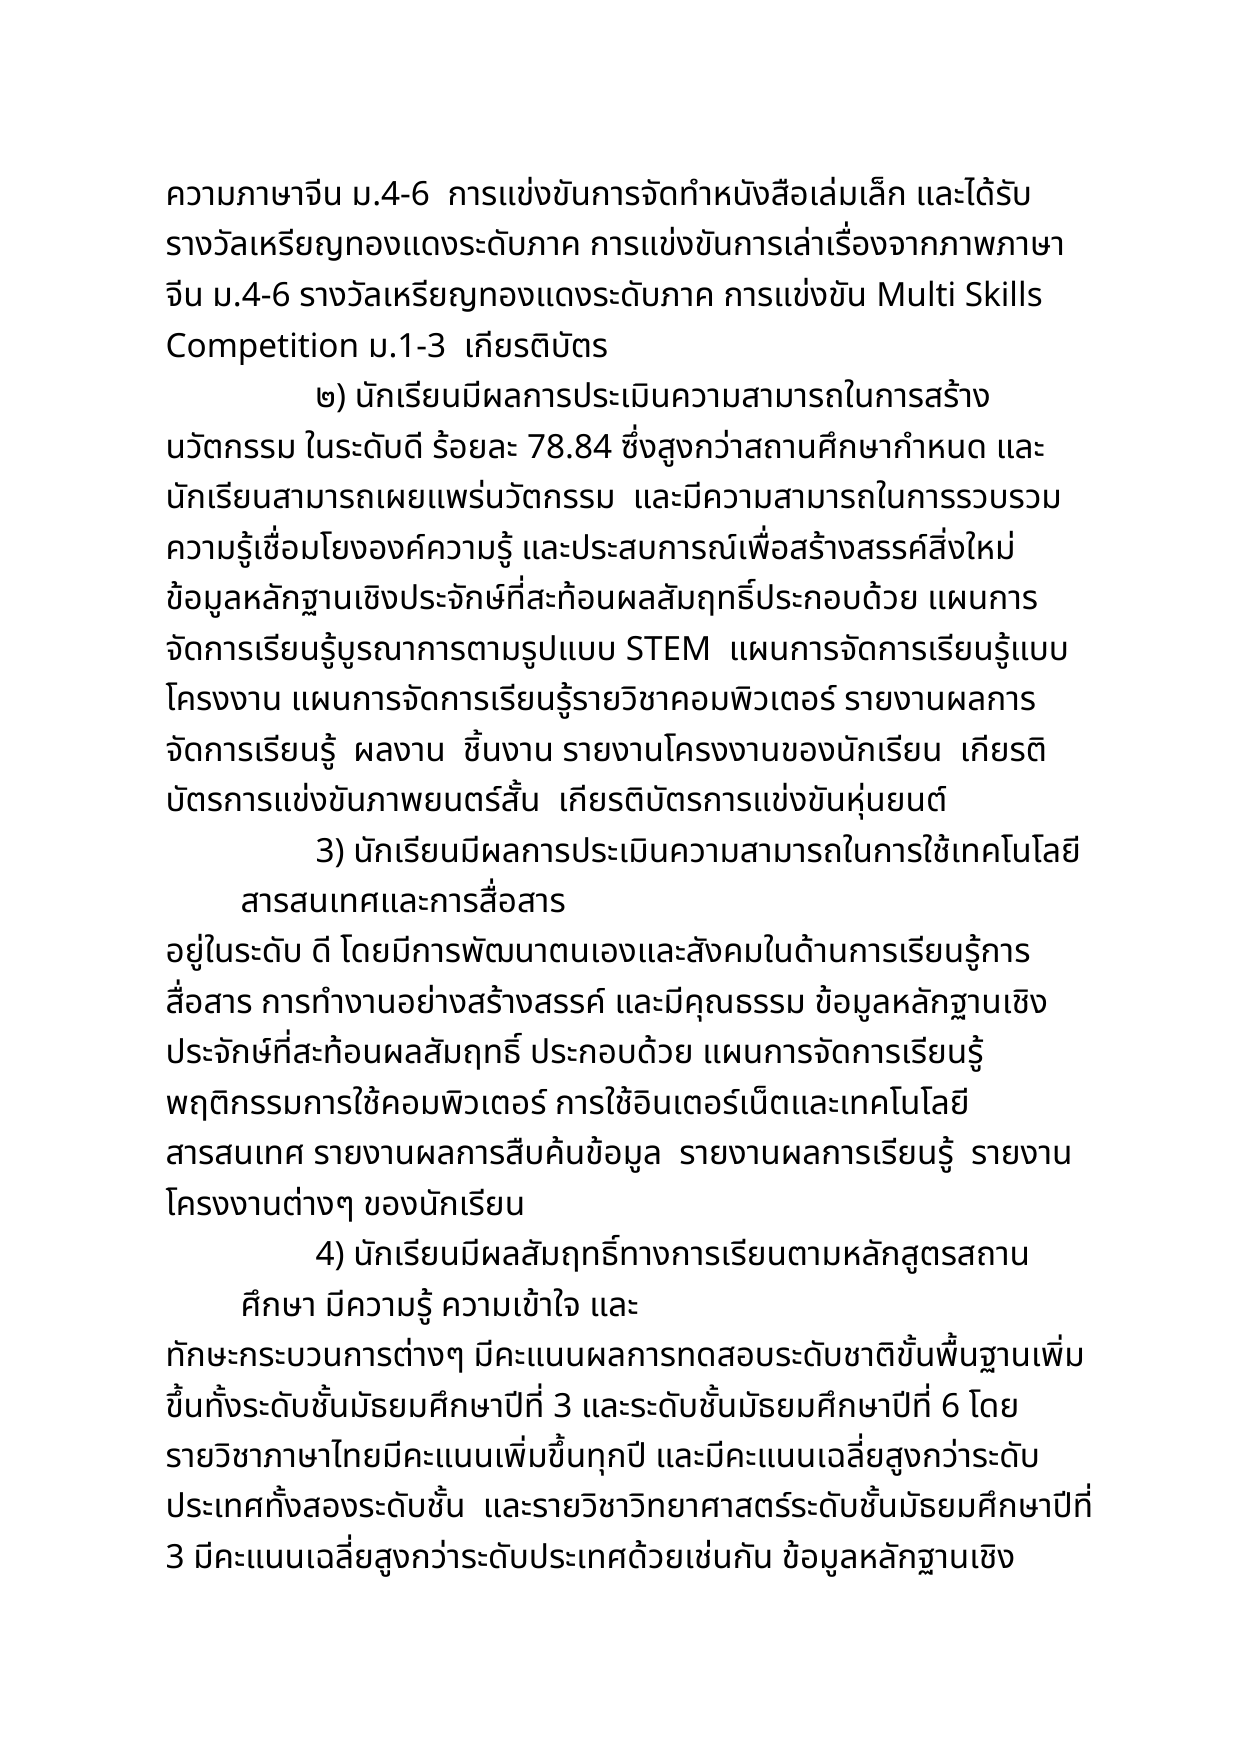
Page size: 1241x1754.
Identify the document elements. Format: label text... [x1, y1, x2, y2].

text อยู่ในระดับ ดี โดยมีการพัฒนาตนเองและสังคมในด้านการเรียนรู้การสื่อสาร การทำงานอย่างสร้างสรรค์ และมีคุณธรรม ข้อมูลหลักฐานเชิงประจักษ์ที่สะท้อนผลสัมฤทธิ์ ประกอบด้วย แผนการจัดการเรียนรู้ พฤติกรรมการใช้คอมพิวเตอร์ การใช้อินเตอร์เน็ตและเทคโนโลยีสารสนเทศ รายงานผลการสืบค้นข้อมูล รายงานผลการเรียนรู้ รายงานโครงงานต่างๆ ของนักเรียน [165, 927, 1098, 1230]
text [165, 1331, 1098, 1583]
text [165, 170, 1098, 372]
text 4) นักเรียนมีผลสัมฤทธิ์ทางการเรียนตามหลักสูตรสถานศึกษา มีความรู้ ความเข้าใจ และ [240, 1230, 1098, 1331]
text ๒) นักเรียนมีผลการประเมินความสามารถในการสร้างนวัตกรรม ในระดับดี ร้อยละ 78.84 ซึ่งสูงกว่าสถานศึกษากำหนด และนักเรียนสามารถเผยแพร่นวัตกรรม และมีความสามารถในการรวบรวมความรู้เชื่อมโยงองค์ความรู้ และประสบการณ์เพื่อสร้างสรรค์สิ่งใหม่ ข้อมูลหลักฐานเชิงประจักษ์ที่สะท้อนผลสัมฤทธิ์ประกอบด้วย แผนการจัดการเรียนรู้บูรณาการตามรูปแบบ STEM แผนการจัดการเรียนรู้แบบโครงงาน แผนการจัดการเรียนรู้รายวิชาคอมพิวเตอร์ รายงานผลการจัดการเรียนรู้ ผลงาน ชิ้นงาน รายงานโครงงานของนักเรียน เกียรติบัตรการแข่งขันภาพยนตร์สั้น เกียรติบัตรการแข่งขันหุ่นยนต์ [165, 372, 1098, 826]
text 3) นักเรียนมีผลการประเมินความสามารถในการใช้เทคโนโลยีสารสนเทศและการสื่อสาร [240, 826, 1098, 927]
